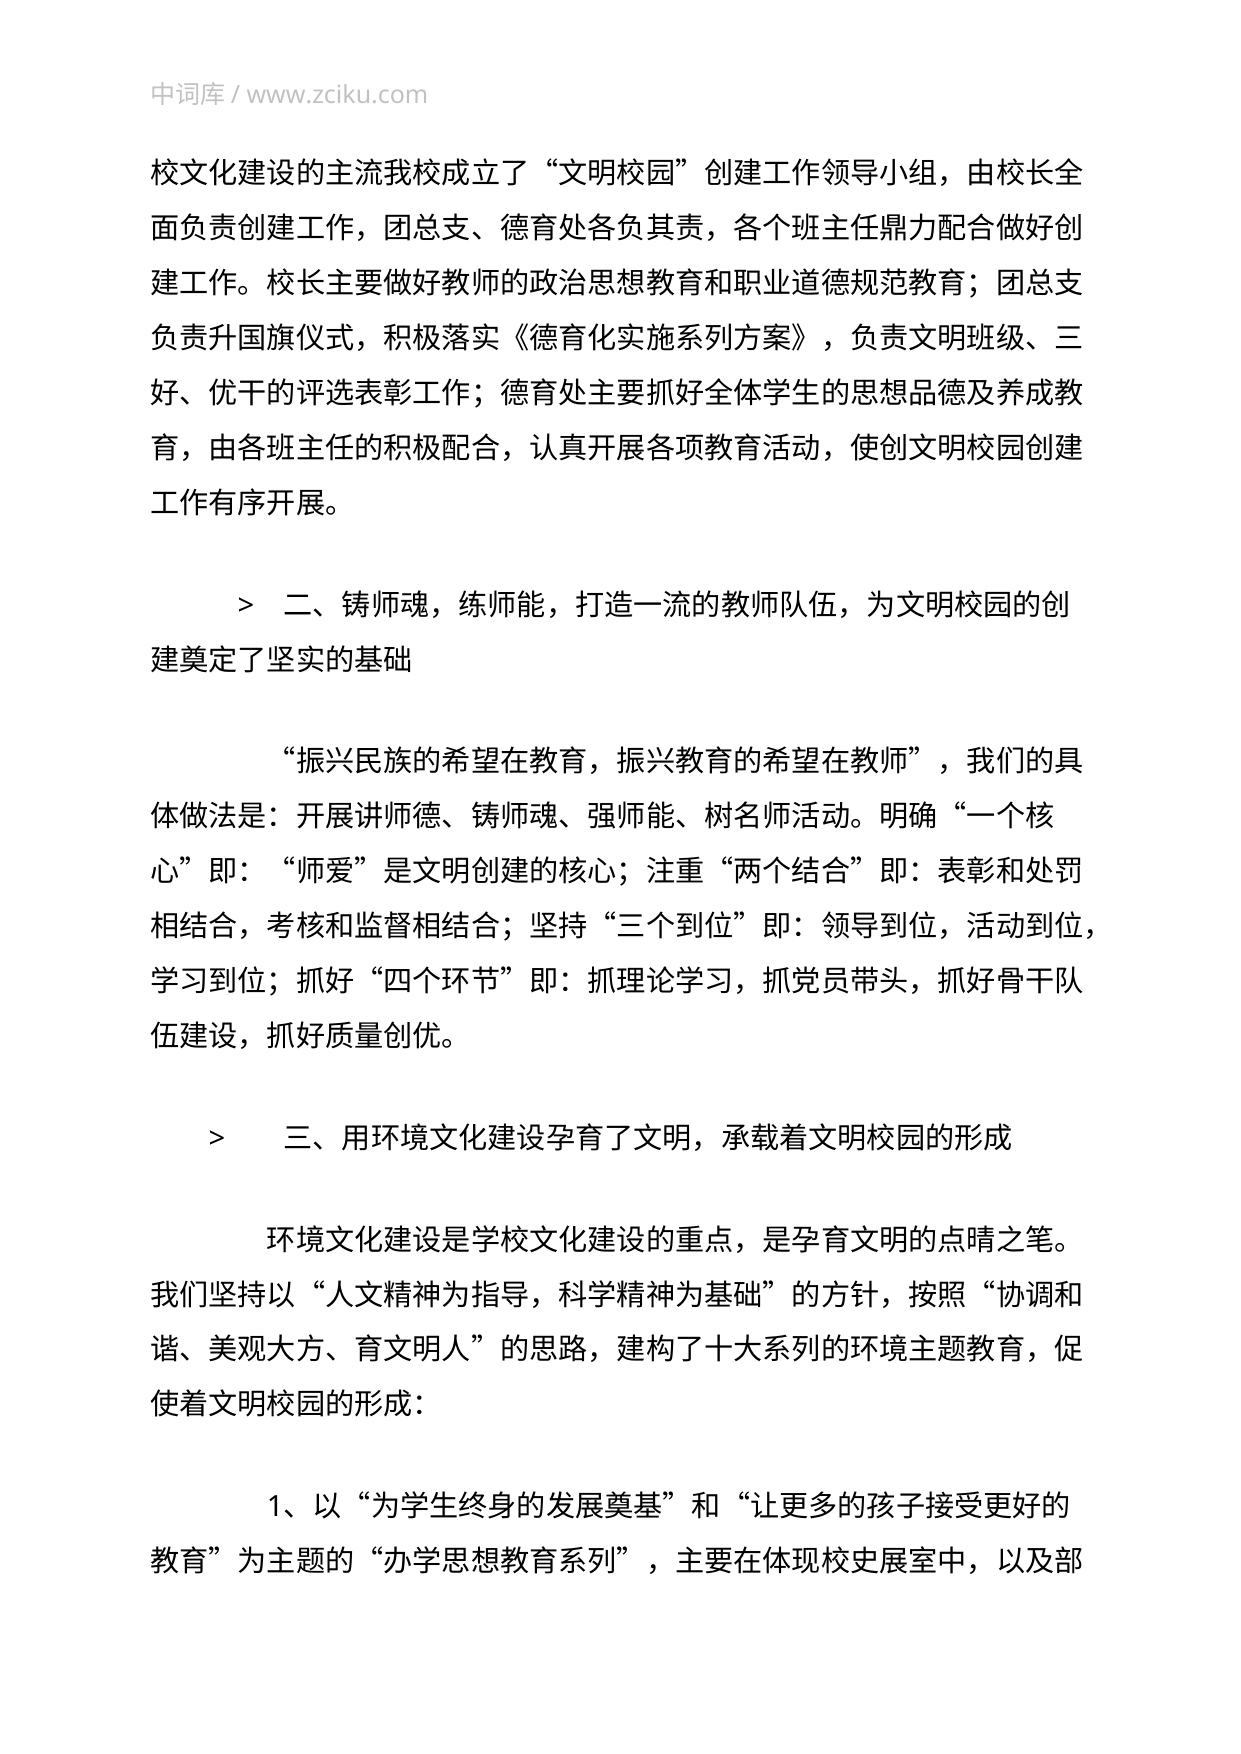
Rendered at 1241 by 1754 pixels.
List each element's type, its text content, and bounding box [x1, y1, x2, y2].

text “振兴民族的希望在教育，振兴教育的希望在教师”，我们的具体做法是：开展讲师德、铸师魂、强师能、树名师活动。明确“一个核心”即：“师爱”是文明创建的核心；注重“两个结合”即：表彰和处罚相结合，考核和监督相结合；坚持“三个到位”即：领导到位，活动到位，学习到位；抓好“四个环节”即：抓理论学习，抓党员带头，抓好骨干队伍建设，抓好质量创优。 [150, 738, 1090, 1055]
text > 三、用环境文化建设孕育了文明，承载着文明校园的形成 [150, 1114, 1090, 1157]
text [150, 150, 1090, 522]
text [150, 1483, 1090, 1580]
text 环境文化建设是学校文化建设的重点，是孕育文明的点晴之笔。我们坚持以“人文精神为指导，科学精神为基础”的方针，按照“协调和谐、美观大方、育文明人”的思路，建构了十大系列的环境主题教育，促使着文明校园的形成： [150, 1216, 1090, 1423]
text > 二、铸师魂，练师能，打造一流的教师队伍，为文明校园的创建奠定了坚实的基础 [150, 581, 1090, 678]
